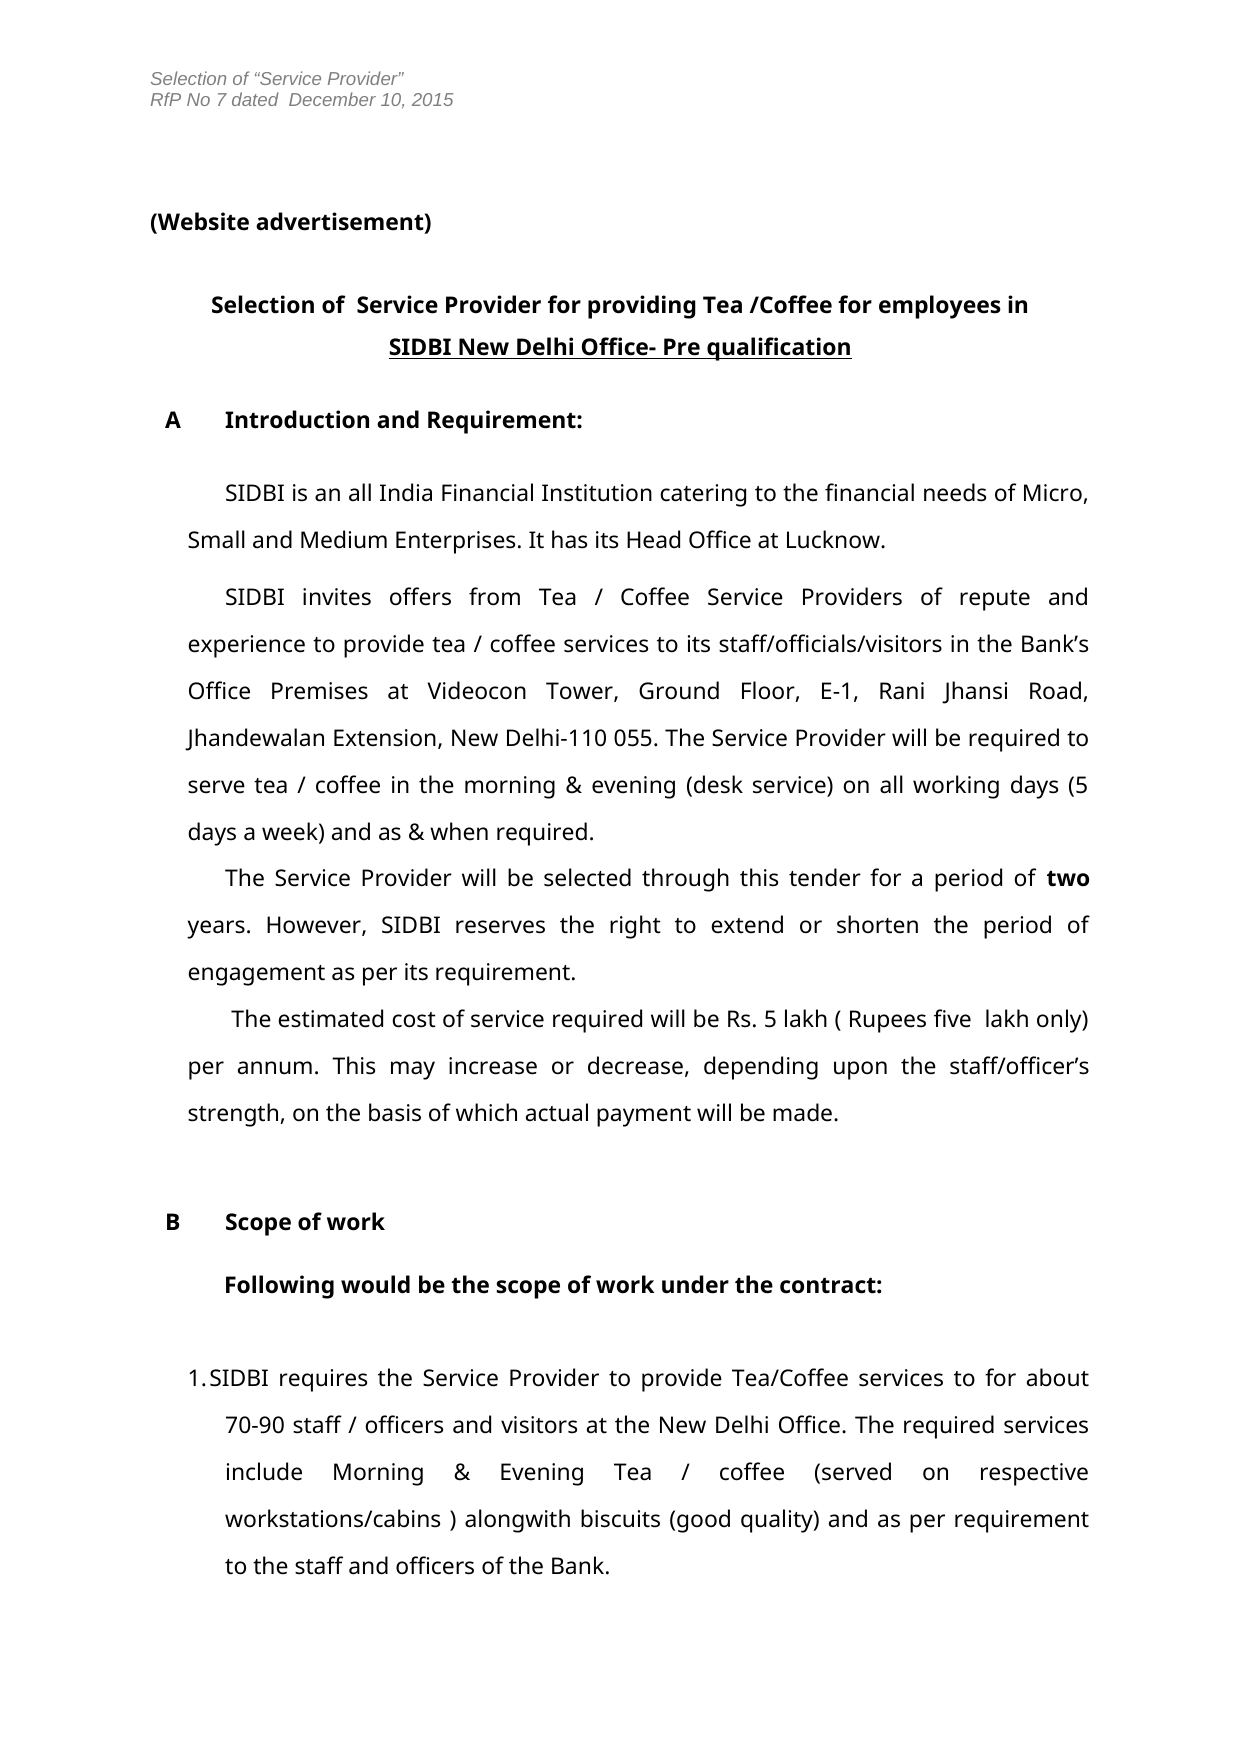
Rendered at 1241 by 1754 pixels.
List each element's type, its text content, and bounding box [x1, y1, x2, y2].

list SIDBI is an all India Financial Institution catering to the financial needs of Micro, Small and Medium Enterprises. It has its Head Office at Lucknow. [187, 477, 1090, 555]
text Selection of Service Provider for providing Tea /Coffee for employees in [150, 289, 1090, 321]
text B Scope of work [165, 1206, 1090, 1237]
text SIDBI invites offers from Tea / Coffee Service Providers of repute and experience to provide tea / coffee services to its staff/officials/visitors in the Bank’s Office Premises at Videocon Tower, Ground Floor, E-1, Rani Jhansi Road, Jhandewalan Extension, New Delhi-110 055. The Service Provider will be required to serve tea / coffee in the morning & evening (desk service) on all working days (5 days a week) and as & when required. [187, 581, 1090, 847]
text (Website advertisement) [150, 206, 1090, 237]
text The estimated cost of service required will be Rs. 5 lakh ( Rupees five lakh only) per annum. This may increase or decrease, depending upon the staff/officer’s strength, on the basis of which actual payment will be made. [187, 1003, 1090, 1128]
text The Service Provider will be selected through this tender for a period of two years. However, SIDBI reserves the right to extend or shorten the period of engagement as per its requirement. [187, 862, 1090, 987]
text Following would be the scope of work under the contract: [165, 1269, 1090, 1300]
text A Introduction and Requirement: [165, 404, 1090, 435]
text SIDBI New Delhi Office- Pre qualification [150, 331, 1090, 362]
list SIDBI requires the Service Provider to provide Tea/Coffee services to for about 70-90 staff / officers and visitors at the New Delhi Office. The required services include Morning & Evening Tea / coffee (served on respective workstations/cabins ) alongwith biscuits (good quality) and as per requirement to the staff and officers of the Bank. [187, 1362, 1090, 1581]
